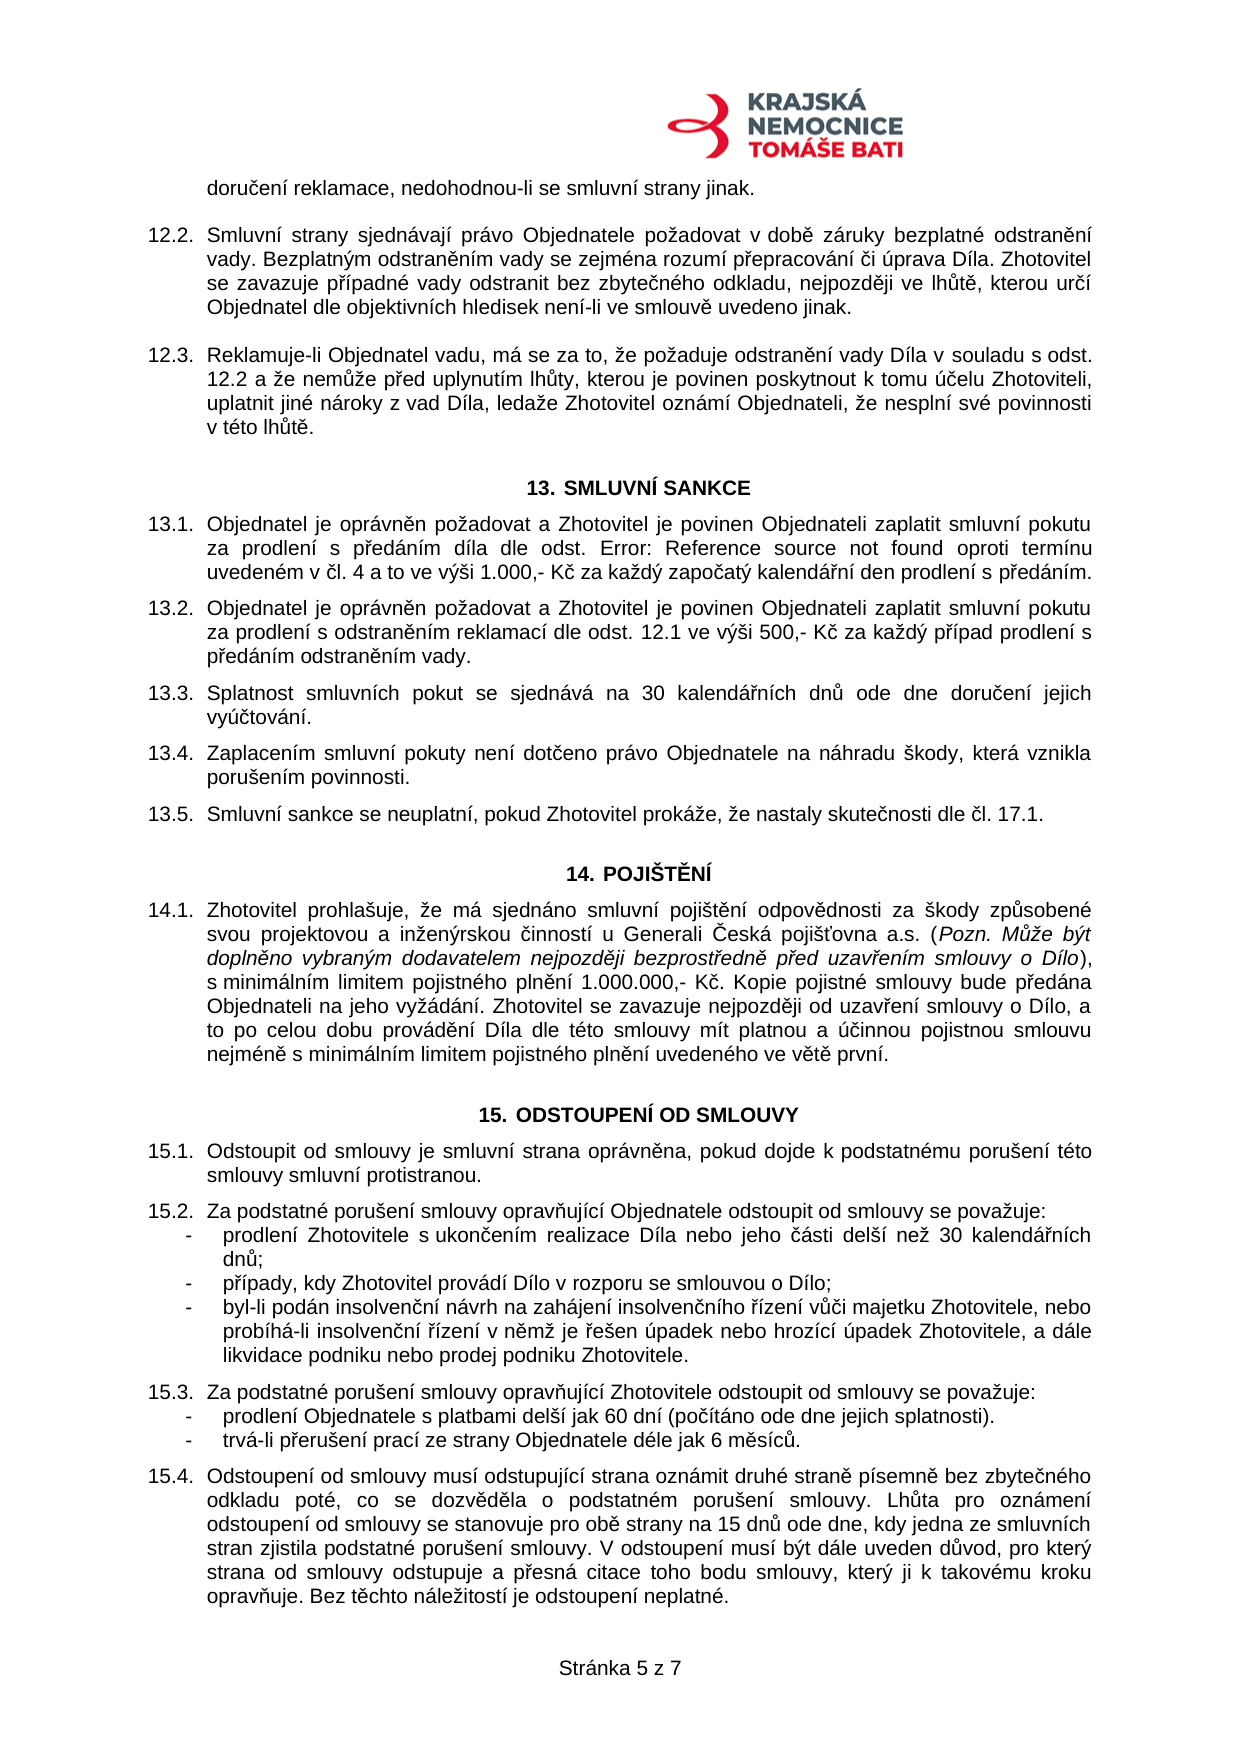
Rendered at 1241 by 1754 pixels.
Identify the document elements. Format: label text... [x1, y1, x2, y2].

picture [643, 73, 928, 176]
list Za podstatné porušení smlouvy opravňující Objednatele odstoupit od smlouvy se považuje: [148, 1199, 1093, 1223]
list prodlení Zhotovitele s ukončením realizace Díla nebo jeho části delší než 30 kalendářních dnů; [185, 1223, 1093, 1271]
list Pojištění [185, 862, 1093, 886]
list trvá-li přerušení prací ze strany Objednatele déle jak 6 měsíců. [185, 1427, 1093, 1451]
list Za podstatné porušení smlouvy opravňující Zhotovitele odstoupit od smlouvy se považuje: [148, 1379, 1093, 1403]
list byl-li podán insolvenční návrh na zahájení insolvenčního řízení vůči majetku Zhotovitele, nebo probíhá-li insolvenční řízení v němž je řešen úpadek nebo hrozící úpadek Zhotovitele, a dále likvidace podniku nebo prodej podniku Zhotovitele. [185, 1295, 1093, 1367]
list Odstoupit od smlouvy je smluvní strana oprávněna, pokud dojde k podstatnému porušení této smlouvy smluvní protistranou. [148, 1139, 1093, 1187]
list Smluvní strany sjednávají právo Objednatele požadovat v době záruky bezplatné odstranění vady. Bezplatným odstraněním vady se zejména rozumí přepracování či úprava Díla. Zhotovitel se zavazuje případné vady odstranit bez zbytečného odkladu, nejpozději ve lhůtě, kterou určí Objednatel dle objektivních hledisek není-li ve smlouvě uvedeno jinak. [148, 223, 1093, 319]
list Reklamuje-li Objednatel vadu, má se za to, že požaduje odstranění vady Díla v souladu s odst. 12.2 a že nemůže před uplynutím lhůty, kterou je povinen poskytnout k tomu účelu Zhotoviteli, uplatnit jiné nároky z vad Díla, ledaže Zhotovitel oznámí Objednateli, že nesplní své povinnosti v této lhůtě. [148, 343, 1093, 439]
list Smluvní sankce se neuplatní, pokud Zhotovitel prokáže, že nastaly skutečnosti dle čl. 17.1. [148, 801, 1093, 825]
list Splatnost smluvních pokut se sjednává na 30 kalendářních dnů ode dne doručení jejich vyúčtování. [148, 681, 1093, 728]
list Zhotovitel prohlašuje, že má sjednáno smluvní pojištění odpovědnosti za škody způsobené svou projektovou a inženýrskou činností u Generali Česká pojišťovna a.s. (Pozn. Může být doplněno vybraným dodavatelem nejpozději bezprostředně před uzavřením smlouvy o Dílo), s minimálním limitem pojistného plnění 1.000.000,- Kč. Kopie pojistné smlouvy bude předána Objednateli na jeho vyžádání. Zhotovitel se zavazuje nejpozději od uzavření smlouvy o Dílo, a to po celou dobu provádění Díla dle této smlouvy mít platnou a účinnou pojistnou smlouvu nejméně s minimálním limitem pojistného plnění uvedeného ve větě první. [148, 898, 1093, 1066]
list prodlení Objednatele s platbami delší jak 60 dní (počítáno ode dne jejich splatnosti). [185, 1403, 1093, 1427]
list Zaplacením smluvní pokuty není dotčeno právo Objednatele na náhradu škody, která vznikla porušením povinnosti. [148, 741, 1093, 789]
list Smluvní sankce [185, 475, 1093, 499]
list případy, kdy Zhotovitel provádí Dílo v rozporu se smlouvou o Dílo; [185, 1271, 1093, 1295]
list Odstoupení od smlouvy musí odstupující strana oznámit druhé straně písemně bez zbytečného odkladu poté, co se dozvěděla o podstatném porušení smlouvy. Lhůta pro oznámení odstoupení od smlouvy se stanovuje pro obě strany na 15 dnů ode dne, kdy jedna ze smluvních stran zjistila podstatné porušení smlouvy. V odstoupení musí být dále uveden důvod, pro který strana od smlouvy odstupuje a přesná citace toho bodu smlouvy, který ji k takovému kroku opravňuje. Bez těchto náležitostí je odstoupení neplatné. [148, 1464, 1093, 1608]
list Objednatel je oprávněn požadovat a Zhotovitel je povinen Objednateli zaplatit smluvní pokutu za prodlení s odstraněním reklamací dle odst. 12.1 ve výši 500,- Kč za každý případ prodlení s předáním odstraněním vady. [148, 596, 1093, 668]
list ODSTOUPENÍ OD SMLOUVY [185, 1102, 1093, 1126]
